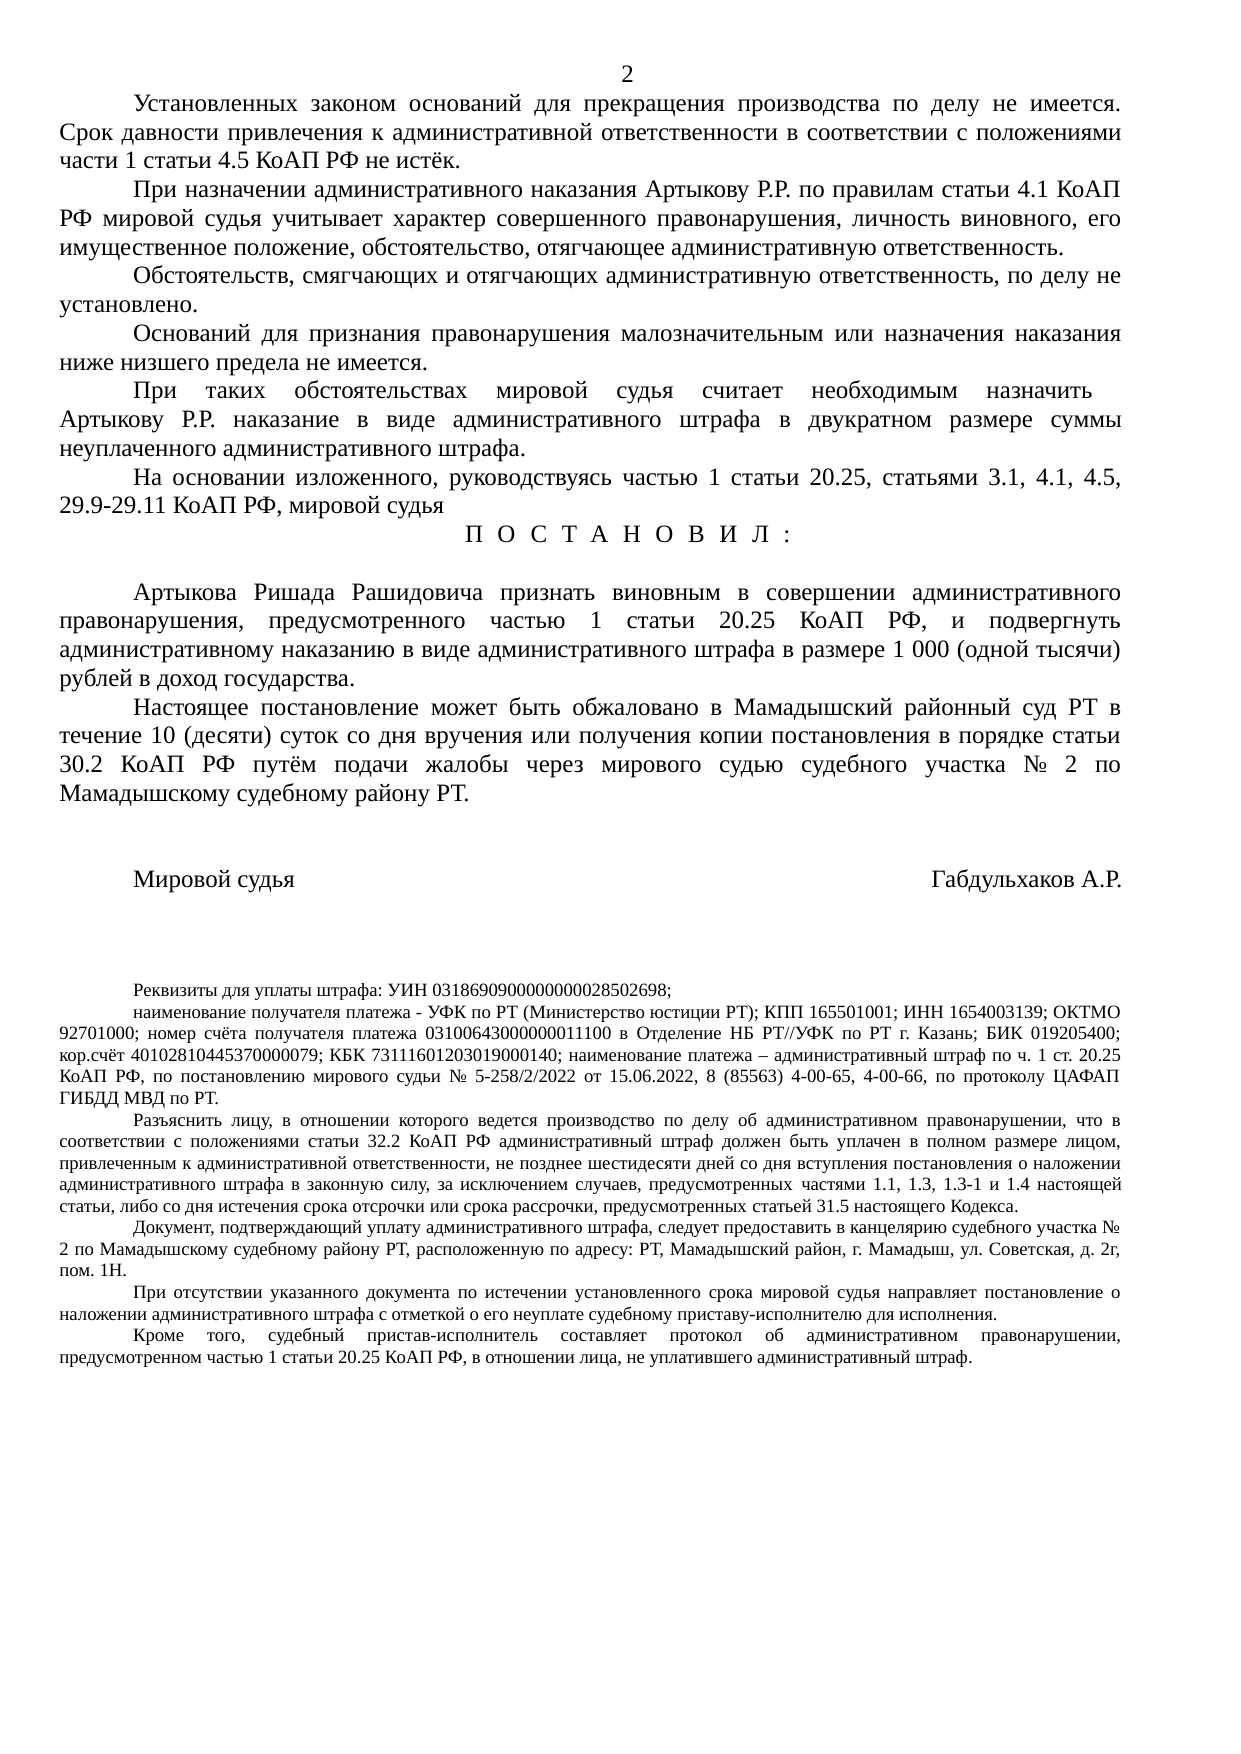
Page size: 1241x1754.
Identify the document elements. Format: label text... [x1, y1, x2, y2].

text Реквизиты для уплаты штрафа: УИН 0318690900000000028502698; [59, 979, 1122, 1001]
text Артыкова Ришада Рашидовича признать виновным в совершении административного правонарушения, предусмотренного частью 1 статьи 20.25 КоАП РФ, и подвергнуть административному наказанию в виде административного штрафа в размере 1 000 (одной тысячи) рублей в доход государства. [59, 577, 1122, 692]
text При назначении административного наказания Артыкову Р.Р. по правилам статьи 4.1 КоАП РФ мировой судья учитывает характер совершенного правонарушения, личность виновного, его имущественное положение, обстоятельство, отягчающее административную ответственность. [59, 174, 1122, 260]
text При отсутствии указанного документа по истечении установленного срока мировой судья направляет постановление о наложении административного штрафа с отметкой о его неуплате судебному приставу-исполнителю для исполнения. [59, 1281, 1122, 1324]
text ПОСТАНОВИЛ: [59, 519, 1122, 548]
text Разъяснить лицу, в отношении которого ведется производство по делу об административном правонарушении, что в соответствии с положениями статьи 32.2 КоАП РФ административный штраф должен быть уплачен в полном размере лицом, привлеченным к административной ответственности, не позднее шестидесяти дней со дня вступления постановления о наложении административного штрафа в законную силу, за исключением случаев, предусмотренных частями 1.1, 1.3, 1.3-1 и 1.4 настоящей статьи, либо со дня истечения срока отсрочки или срока рассрочки, предусмотренных статьей 31.5 настоящего Кодекса. [59, 1108, 1122, 1216]
text Мировой судья Габдульхаков А.Р. [59, 864, 1122, 893]
text Оснований для признания правонарушения малозначительным или назначения наказания ниже низшего предела не имеется. [59, 318, 1122, 375]
text Документ, подтверждающий уплату административного штрафа, следует предоставить в канцелярию судебного участка № 2 по Мамадышскому судебному району РТ, расположенную по адресу: РТ, Мамадышский район, г. Мамадыш, ул. Советская, д. 2г, пом. 1Н. [59, 1216, 1122, 1281]
text Обстоятельств, смягчающих и отягчающих административную ответственность, по делу не установлено. [59, 260, 1122, 318]
text При таких обстоятельствах мировой судья считает необходимым назначить Артыкову Р.Р. наказание в виде административного штрафа в двукратном размере суммы неуплаченного административного штрафа. [59, 375, 1122, 462]
text На основании изложенного, руководствуясь частью 1 статьи 20.25, статьями 3.1, 4.1, 4.5, 29.9-29.11 КоАП РФ, мировой судья [59, 462, 1122, 519]
text Настоящее постановление может быть обжаловано в Мамадышский районный суд РТ в течение 10 (десяти) суток со дня вручения или получения копии постановления в порядке статьи 30.2 КоАП РФ путём подачи жалобы через мирового судью судебного участка № 2 по Мамадышскому судебному району РТ. [59, 692, 1122, 807]
text Кроме того, судебный пристав-исполнитель составляет протокол об административном правонарушении, предусмотренном частью 1 статьи 20.25 КоАП РФ, в отношении лица, не уплатившего административный штраф. [59, 1324, 1122, 1367]
text наименование получателя платежа - УФК по РТ (Министерство юстиции РТ); КПП 165501001; ИНН 1654003139; ОКТМО 92701000; номер счёта получателя платежа 03100643000000011100 в Отделение НБ РТ//УФК по РТ г. Казань; БИК 019205400; кор.счёт 40102810445370000079; КБК 73111601203019000140; наименование платежа – административный штраф по ч. 1 ст. 20.25 КоАП РФ, по постановлению мирового судьи № 5-258/2/2022 от 15.06.2022, 8 (85563) 4-00-65, 4-00-66, по протоколу ЦАФАП ГИБДД МВД по РТ. [59, 1001, 1122, 1108]
text Установленных законом оснований для прекращения производства по делу не имеется. Срок давности привлечения к административной ответственности в соответствии с положениями части 1 статьи 4.5 КоАП РФ не истёк. [59, 88, 1122, 174]
